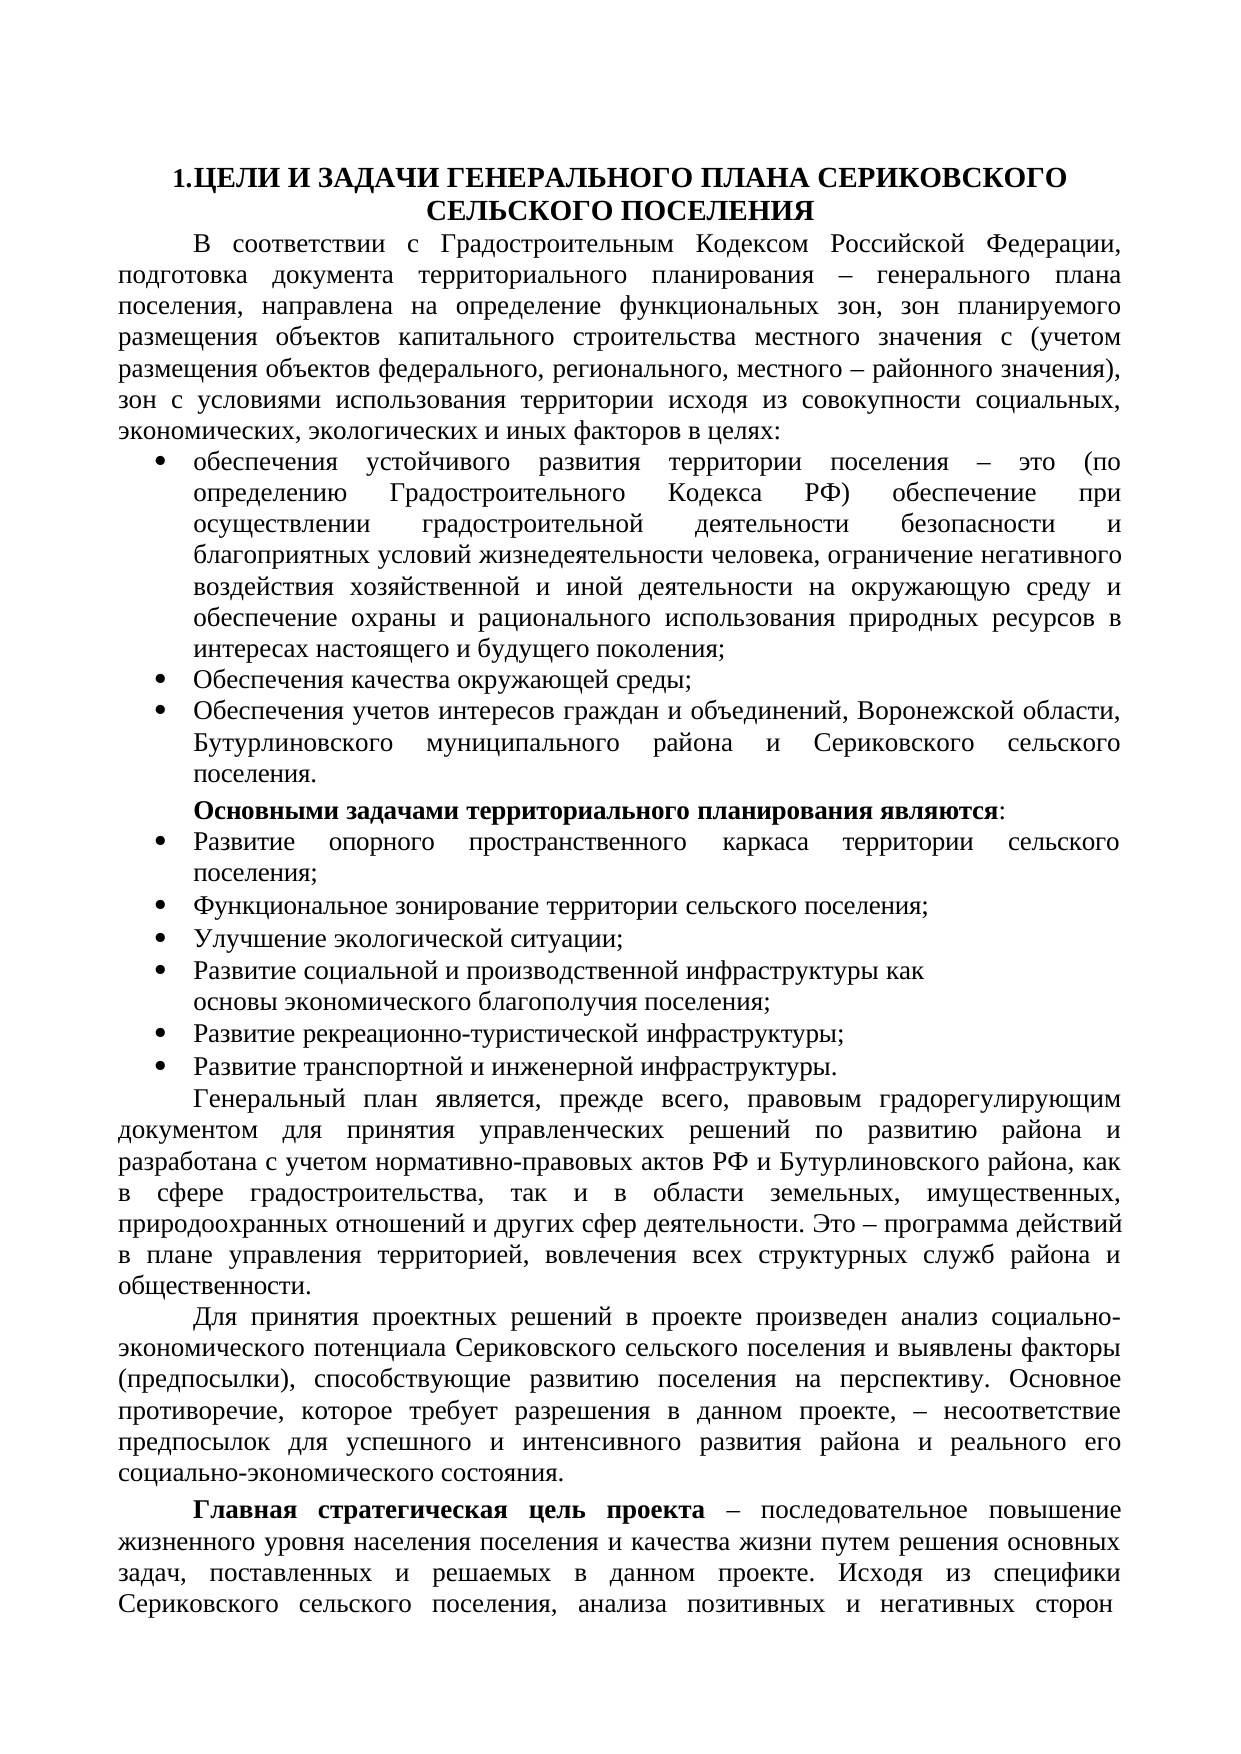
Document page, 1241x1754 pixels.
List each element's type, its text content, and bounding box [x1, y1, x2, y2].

list Развитие транспортной и инженерной инфраструктуры. [156, 1049, 1240, 1082]
list Улучшение экологической ситуации; [156, 921, 1240, 954]
text Для принятия проектных решений в проекте произведен анализ социально- экономического потенциала Сериковского сельского поселения и выявлены факторы (предпосылки), способствующие развитию поселения на перспективу. Основное противоречие, которое требует разрешения в данном проекте, – несоответствие предпосылок для успешного и интенсивного развития района и реального его социально-экономического состояния. [118, 1300, 1122, 1487]
list обеспечения устойчивого развития территории поселения – это (по определению Градостроительного Кодекса РФ) обеспечение при осуществлении градостроительной деятельности безопасности и благоприятных условий жизнедеятельности человека, ограничение негативного воздействия хозяйственной и иной деятельности на окружающую среду и обеспечение охраны и рационального использования природных ресурсов в интересах настоящего и будущего поколения; [156, 445, 1122, 663]
text Главная стратегическая цель проекта – последовательное повышение жизненного уровня населения поселения и качества жизни путем решения основных задач, поставленных и решаемых в данном проекте. Исходя из специфики Сериковского сельского поселения, анализа позитивных и негативных сторон [118, 1493, 1122, 1618]
list Обеспечения качества окружающей среды; [156, 663, 1240, 694]
list Развитие социальной и производственной инфраструктуры как основы экономического благополучия поселения; [156, 954, 1015, 1016]
text Генеральный план является, прежде всего, правовым градорегулирующим документом для принятия управленческих решений по развитию района и разработана с учетом нормативно-правовых актов РФ и Бутурлиновского района, как в сфере градостроительства, так и в области земельных, имущественных, природоохранных отношений и других сфер деятельности. Это – программа действий в плане управления территорией, вовлечения всех структурных служб района и общественности. [118, 1082, 1122, 1300]
text В соответствии с Градостроительным Кодексом Российской Федерации, подготовка документа территориального планирования – генерального плана поселения, направлена на определение функциональных зон, зон планируемого размещения объектов капитального строительства местного значения с (учетом размещения объектов федерального, регионального, местного – районного значения), зон с условиями использования территории исходя из совокупности социальных, экономических, экологических и иных факторов в целях: [118, 227, 1122, 445]
list Развитие рекреационно-туристической инфраструктуры; [156, 1016, 1240, 1049]
list Обеспечения учетов интересов граждан и объединений, Воронежской области, Бутурлиновского муниципального района и Сериковского сельского поселения. [156, 694, 1122, 788]
subtitle Основными задачами территориального планирования являются: [193, 794, 1240, 825]
list Функциональное зонирование территории сельского поселения; [156, 888, 1240, 921]
list ЦЕЛИ И ЗАДАЧИ ГЕНЕРАЛЬНОГО ПЛАНА СЕРИКОВСКОГО СЕЛЬСКОГО ПОСЕЛЕНИЯ [172, 160, 1068, 227]
list Развитие опорного пространственного каркаса территории сельского поселения; [156, 825, 1121, 888]
